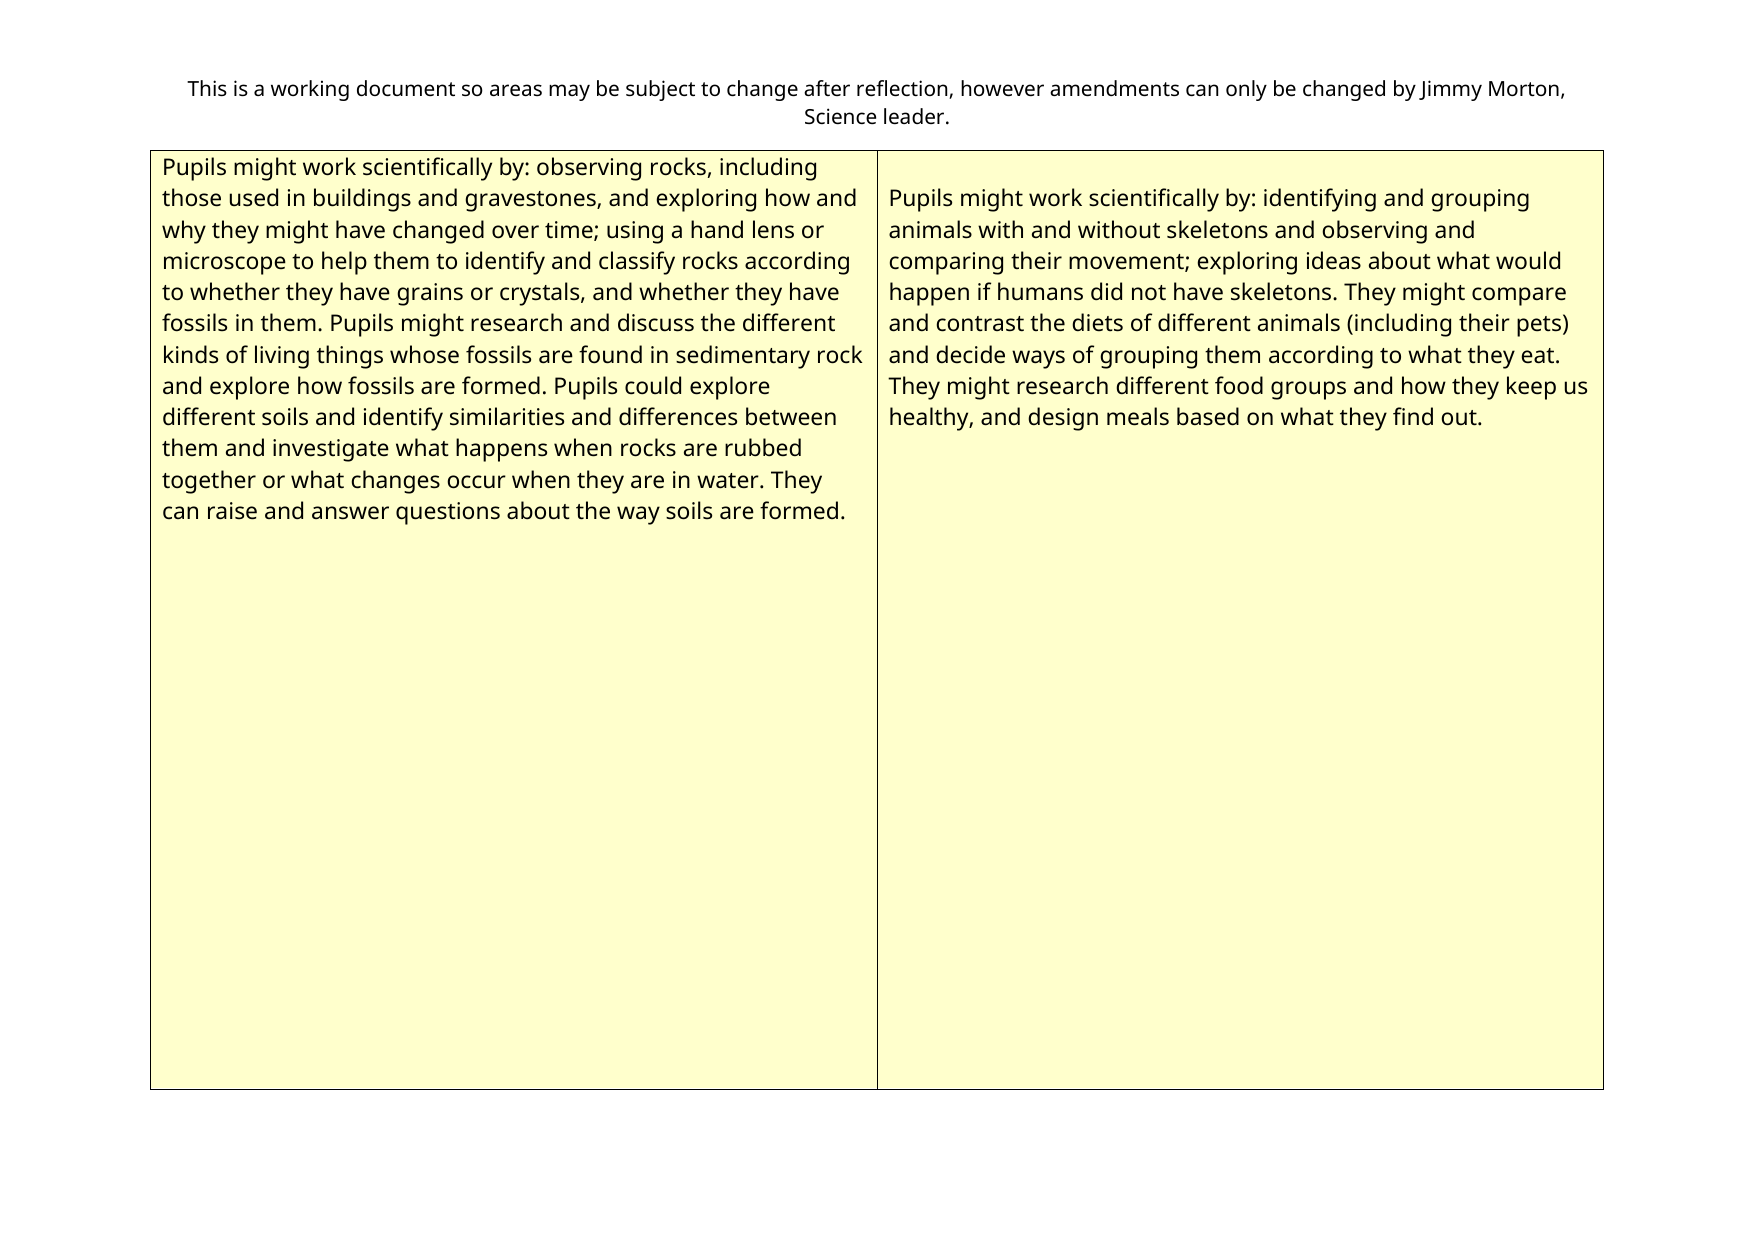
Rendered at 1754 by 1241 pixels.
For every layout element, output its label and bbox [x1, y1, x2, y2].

table_cell [878, 151, 1603, 1088]
table_cell [151, 151, 877, 1088]
